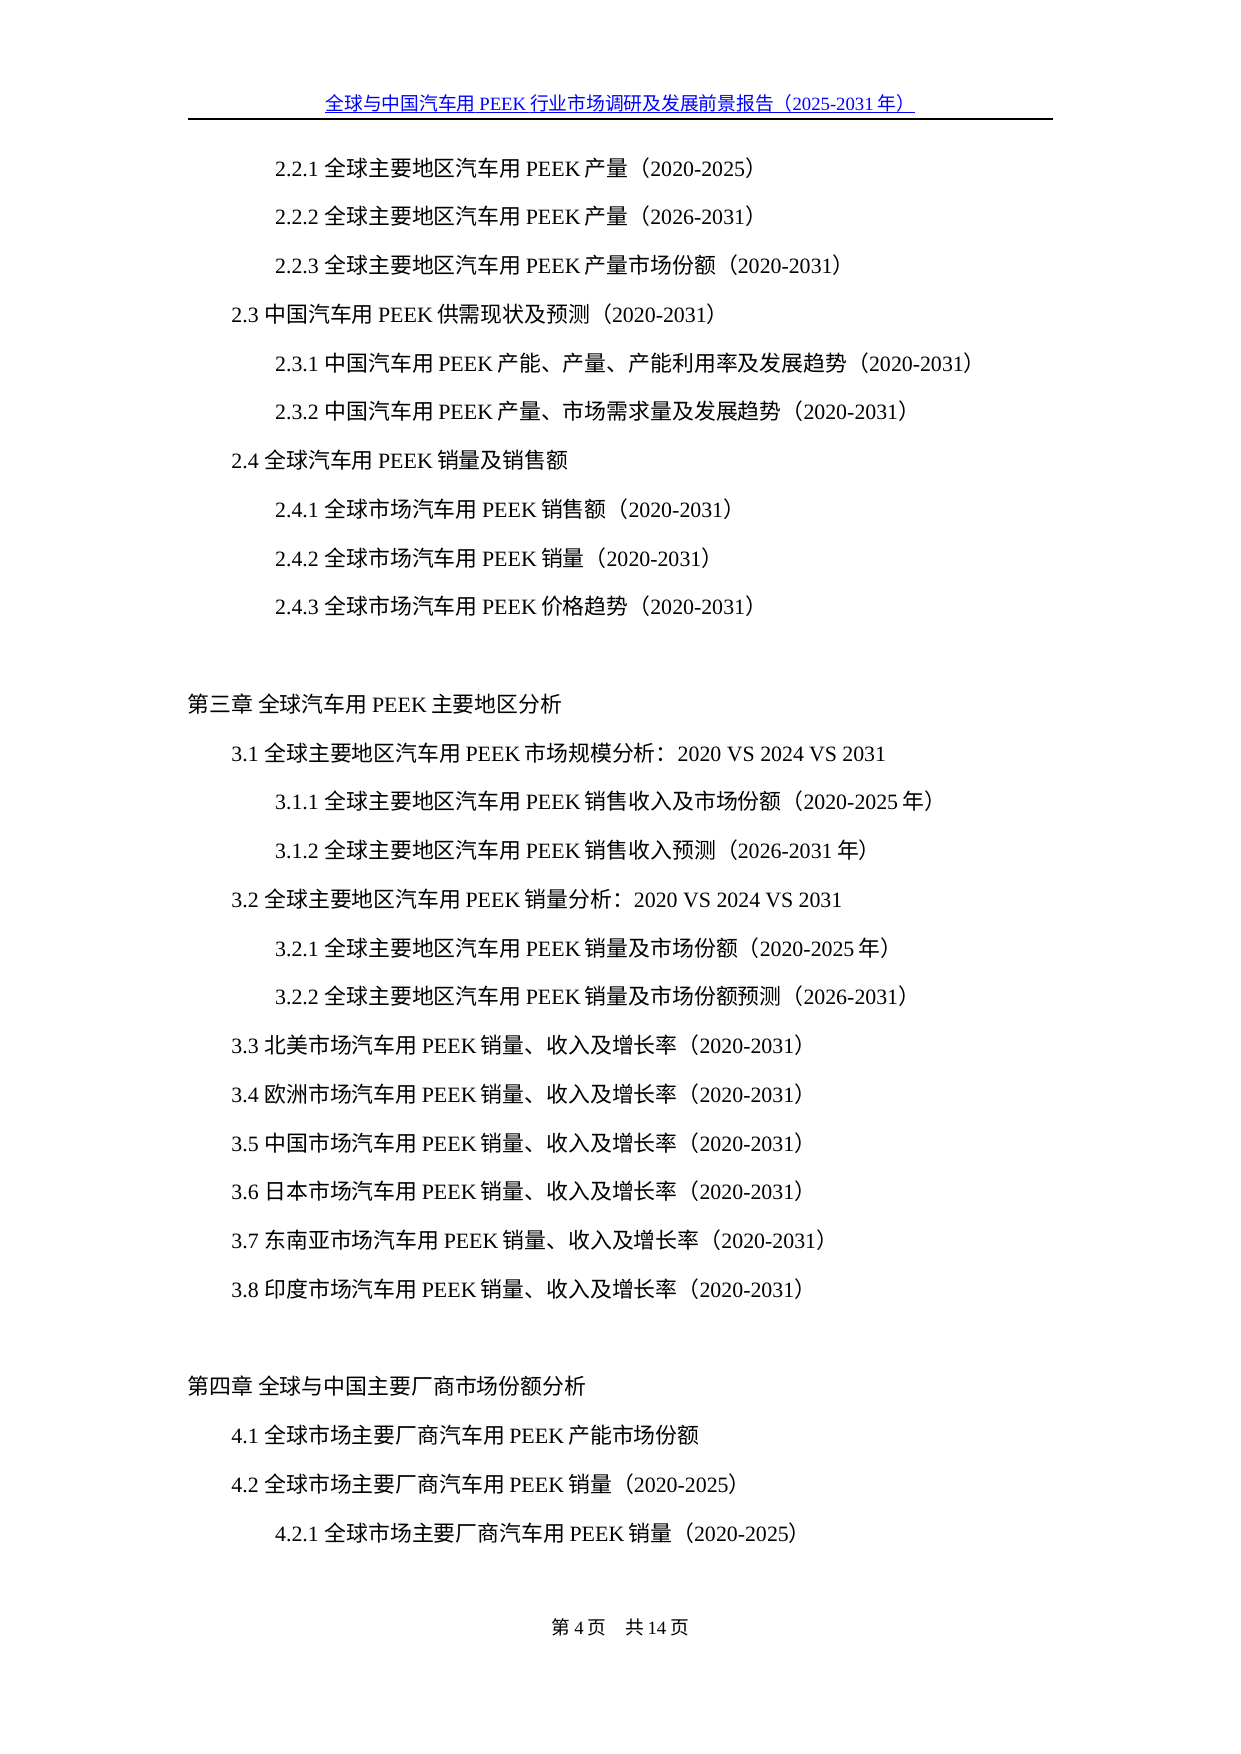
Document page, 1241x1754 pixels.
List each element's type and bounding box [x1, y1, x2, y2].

text [187, 150, 1053, 1548]
